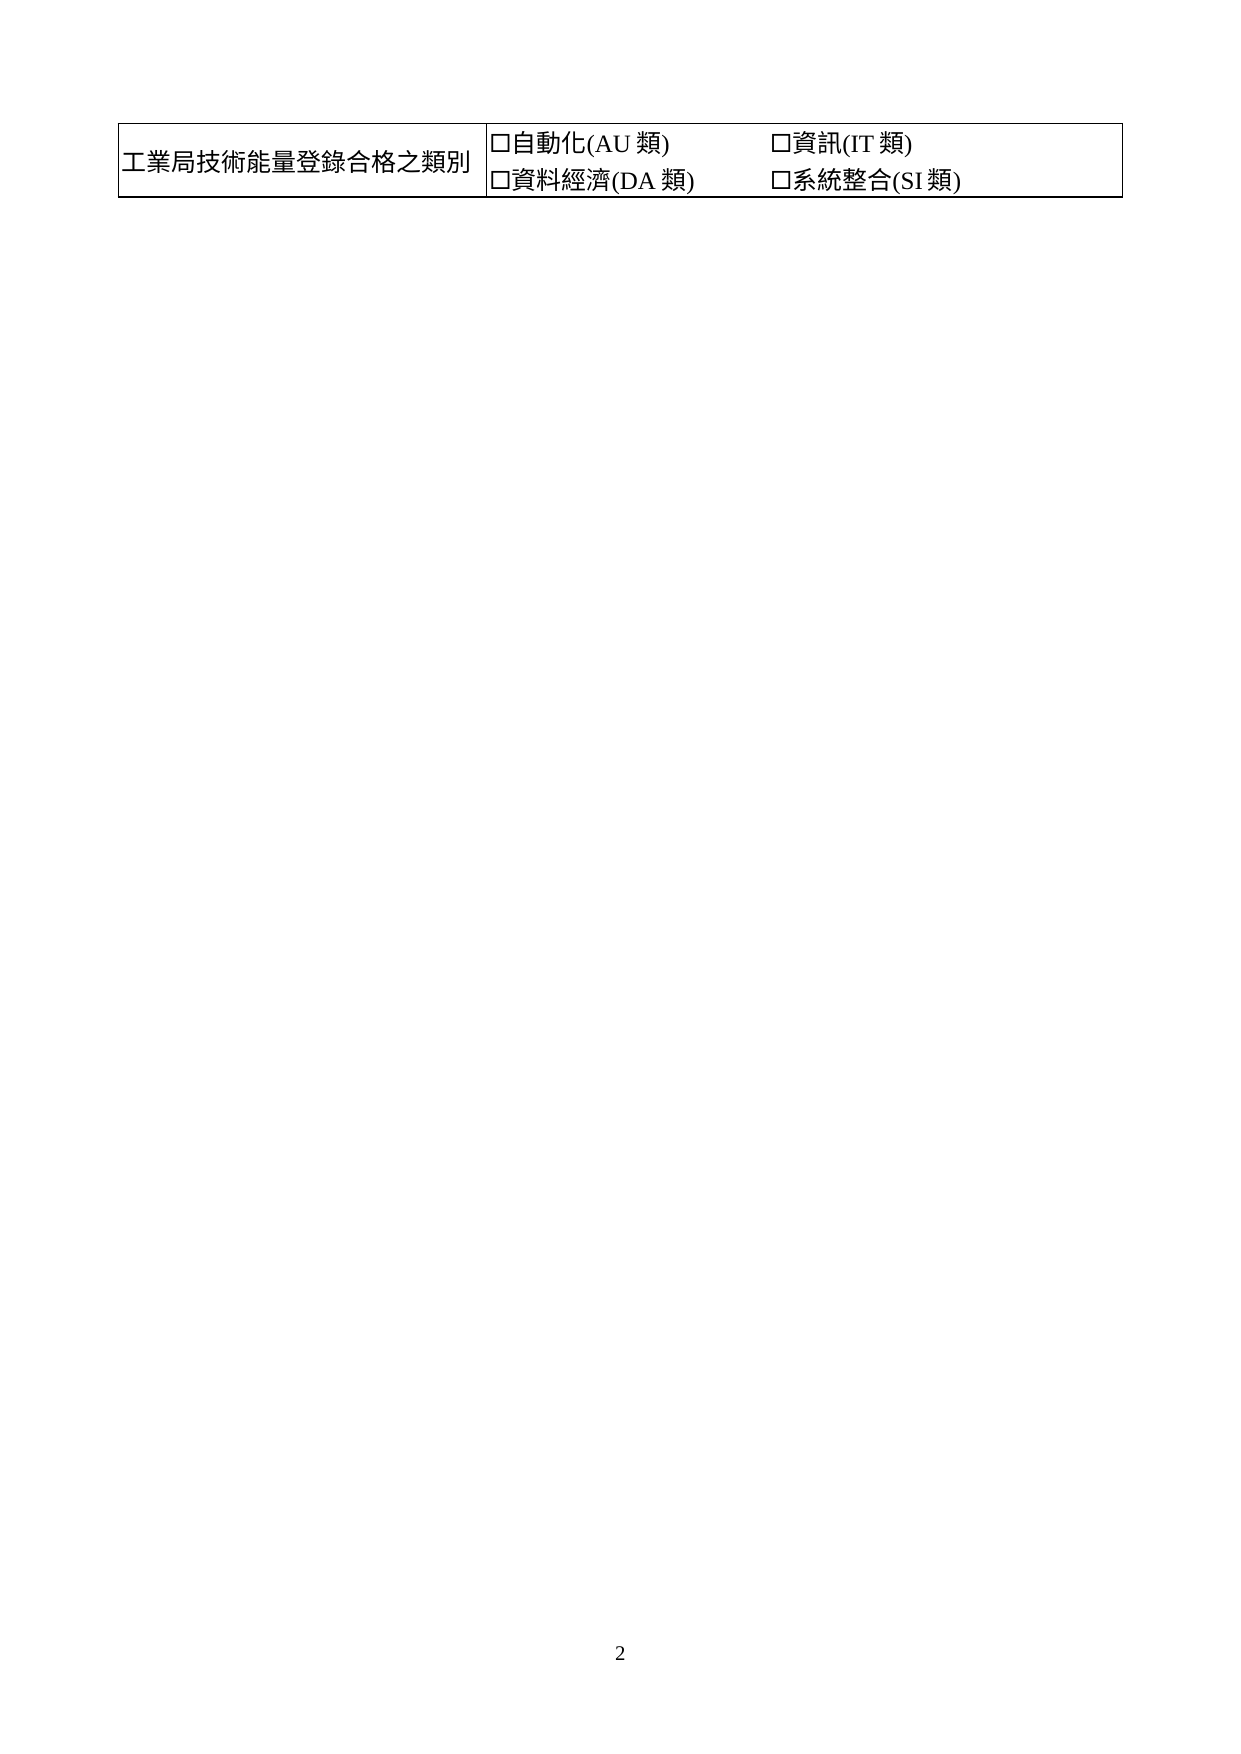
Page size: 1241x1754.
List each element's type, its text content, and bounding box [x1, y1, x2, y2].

table_cell 工業局技術能量登錄合格之類別 [119, 124, 486, 196]
table_cell 資訊(IT類) 系統整合(SI類) [767, 124, 1122, 196]
table_cell 自動化(AU類) 資料經濟(DA類) [487, 124, 767, 196]
